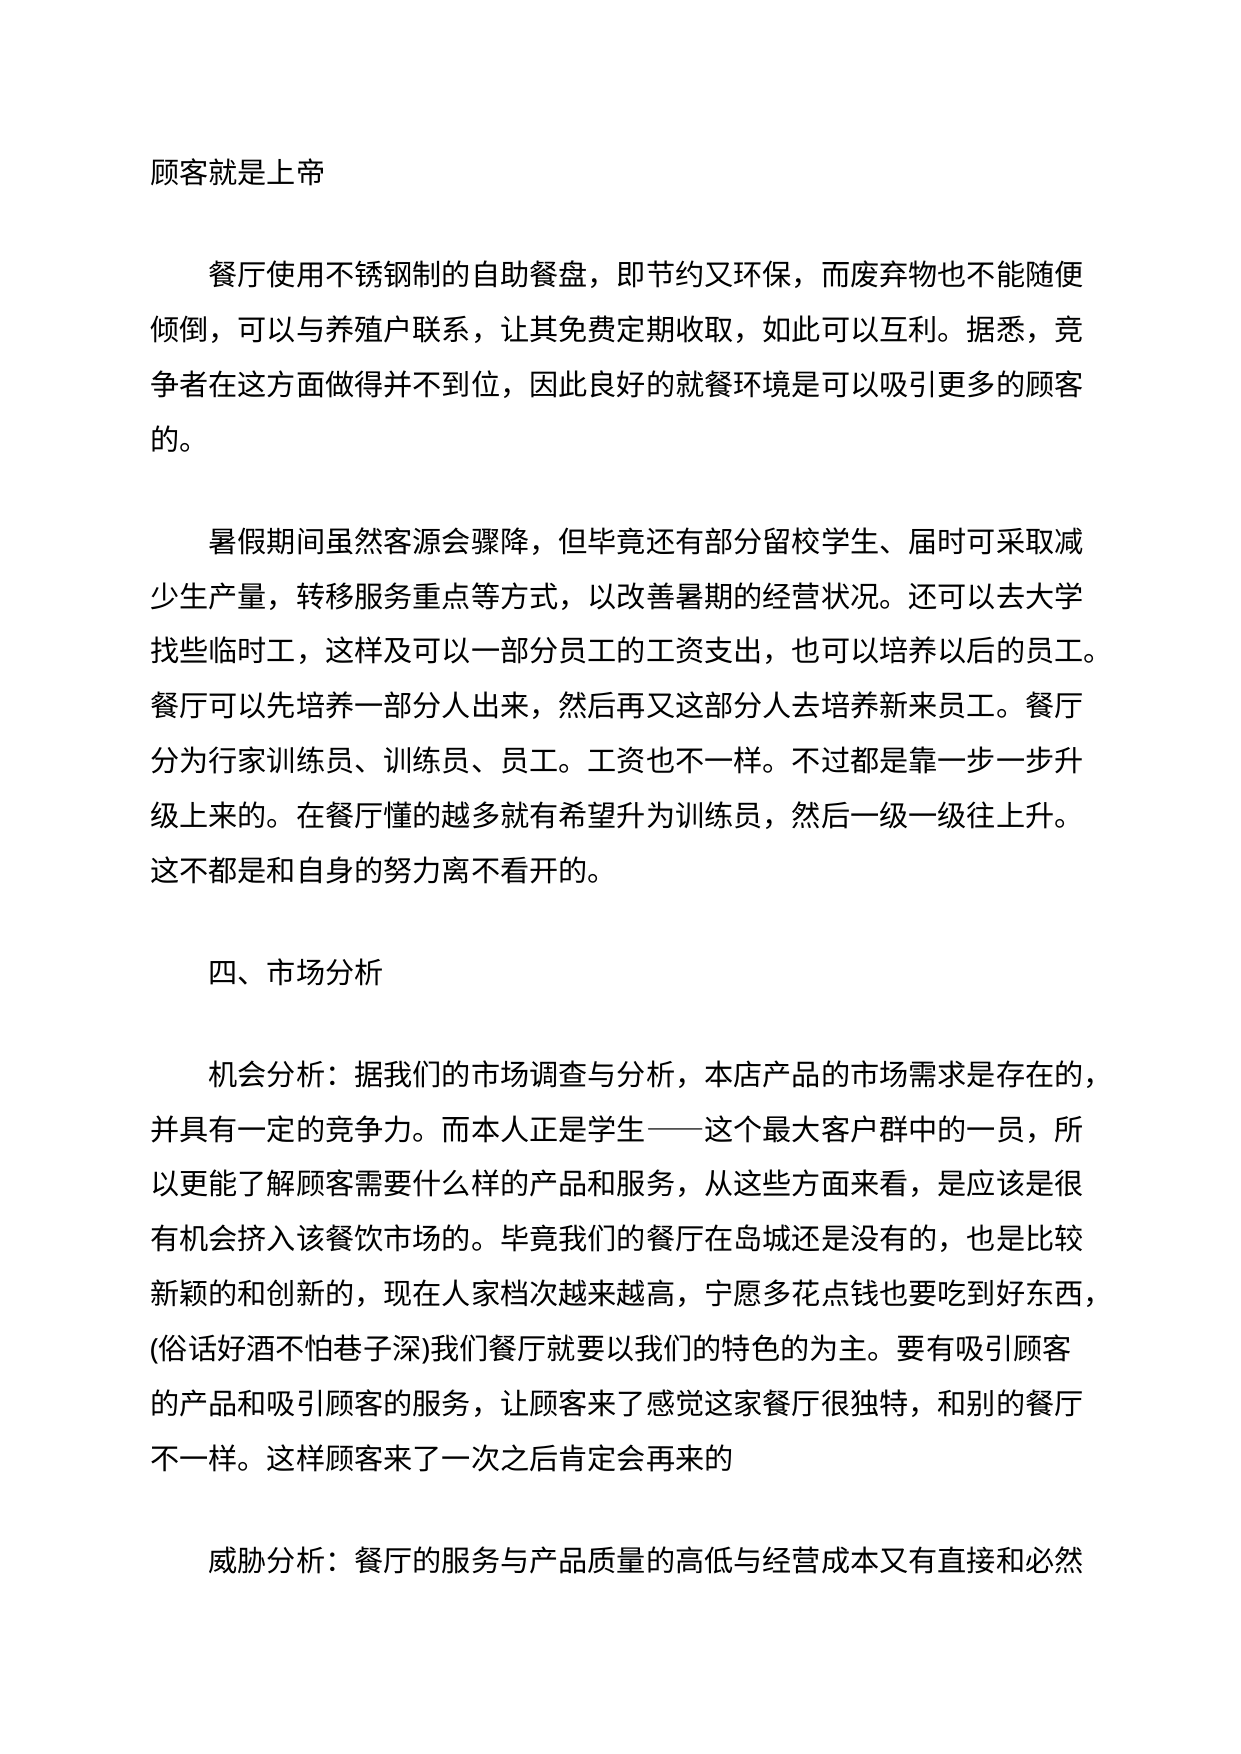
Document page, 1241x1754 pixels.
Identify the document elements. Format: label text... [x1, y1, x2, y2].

text 四、市场分析 [150, 949, 1090, 992]
text 机会分析：据我们的市场调查与分析，本店产品的市场需求是存在的，并具有一定的竞争力。而本人正是学生――这个最大客户群中的一员，所以更能了解顾客需要什么样的产品和服务，从这些方面来看，是应该是很有机会挤入该餐饮市场的。毕竟我们的餐厅在岛城还是没有的，也是比较新颖的和创新的，现在人家档次越来越高，宁愿多花点钱也要吃到好东西，(俗话好酒不怕巷子深)我们餐厅就要以我们的特色的为主。要有吸引顾客的产品和吸引顾客的服务，让顾客来了感觉这家餐厅很独特，和别的餐厅不一样。这样顾客来了一次之后肯定会再来的 [150, 1051, 1090, 1478]
text 餐厅使用不锈钢制的自助餐盘，即节约又环保，而废弃物也不能随便倾倒，可以与养殖户联系，让其免费定期收取，如此可以互利。据悉，竞争者在这方面做得并不到位，因此良好的就餐环境是可以吸引更多的顾客的。 [150, 252, 1090, 459]
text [150, 150, 1090, 192]
text 暑假期间虽然客源会骤降，但毕竟还有部分留校学生、届时可采取减少生产量，转移服务重点等方式，以改善暑期的经营状况。还可以去大学找些临时工，这样及可以一部分员工的工资支出，也可以培养以后的员工。餐厅可以先培养一部分人出来，然后再又这部分人去培养新来员工。餐厅分为行家训练员、训练员、员工。工资也不一样。不过都是靠一步一步升级上来的。在餐厅懂的越多就有希望升为训练员，然后一级一级往上升。这不都是和自身的努力离不看开的。 [150, 518, 1090, 890]
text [150, 1537, 1090, 1579]
